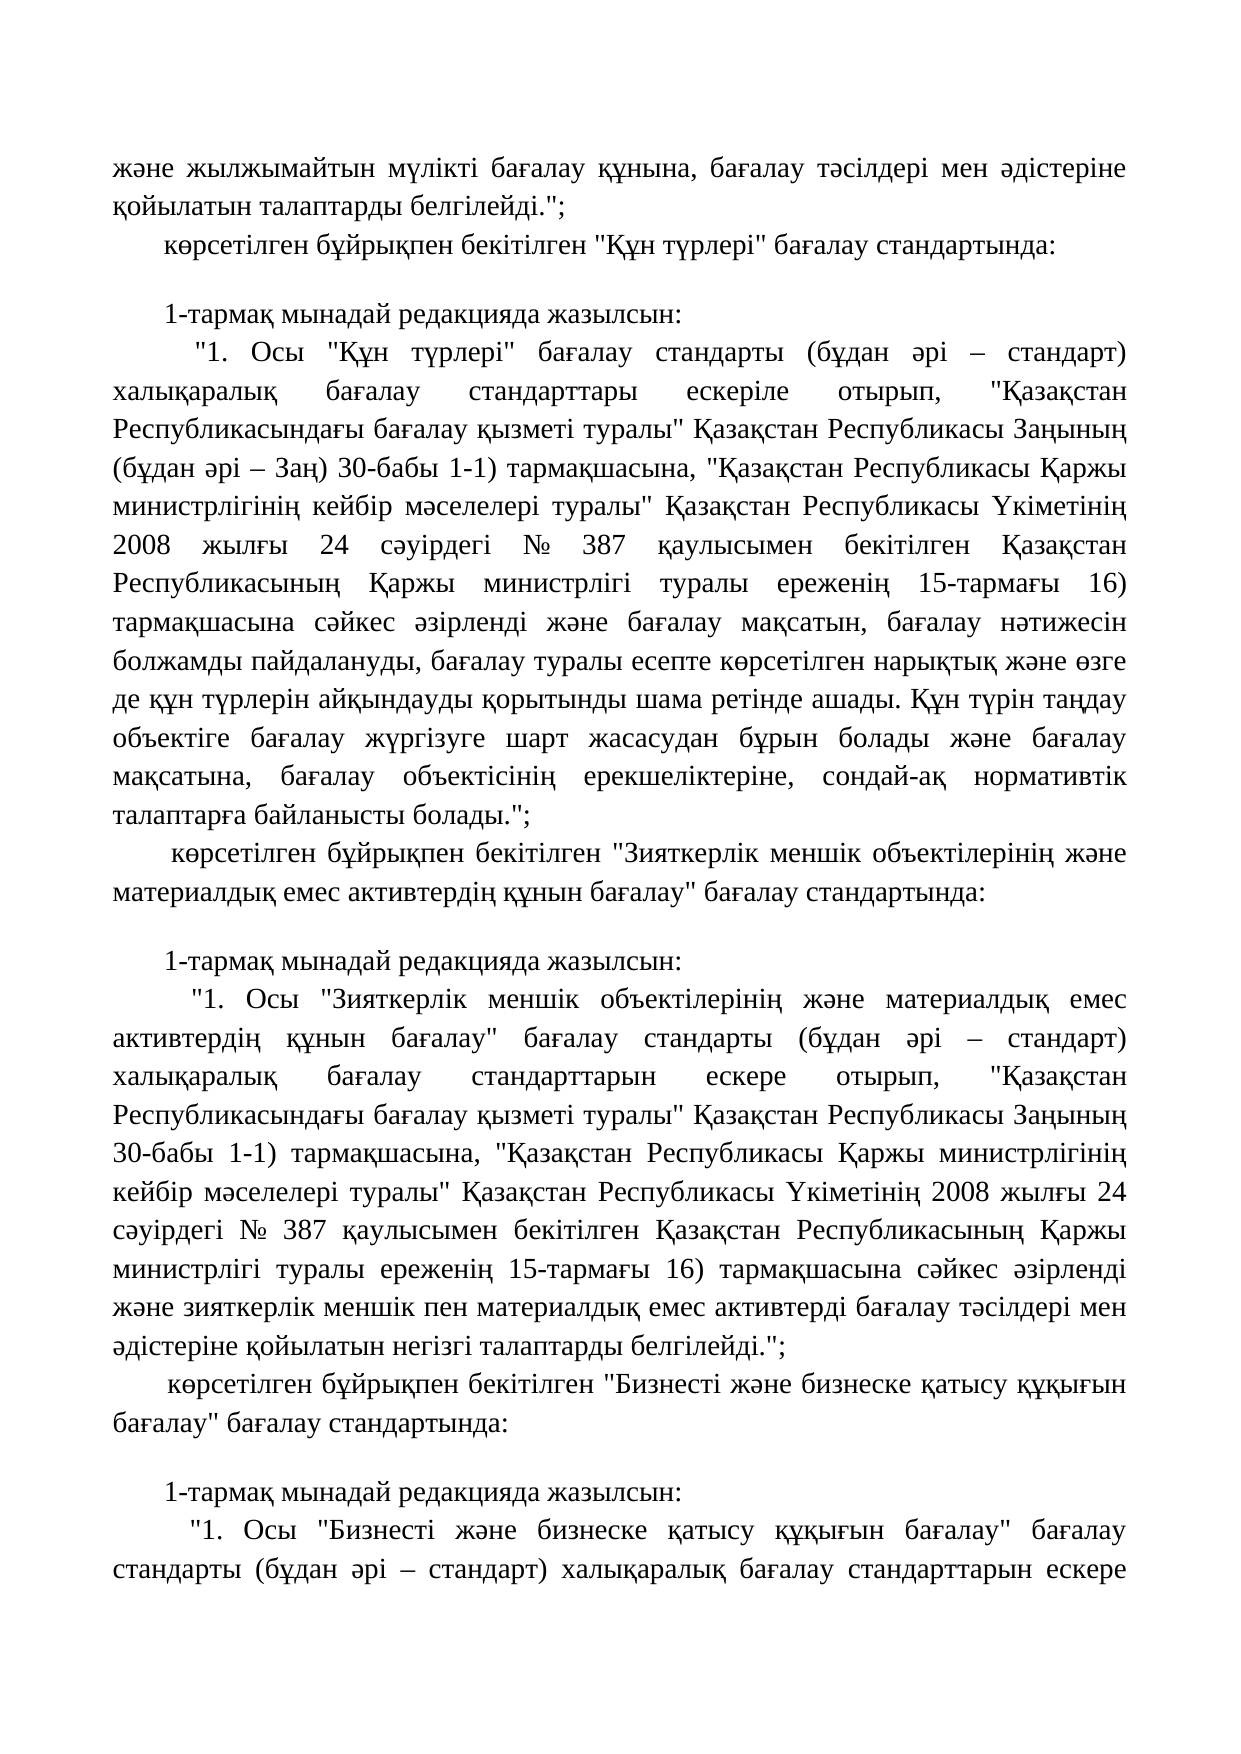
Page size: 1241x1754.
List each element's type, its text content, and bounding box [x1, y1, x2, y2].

text "1. Осы "Құн түрлері" бағалау стандарты (бұдан әрі – стандарт) халықаралық бағалау стандарттары ескеріле отырып, "Қазақстан Республикасындағы бағалау қызметі туралы" Қазақстан Республикасы Заңының (бұдан әрі – Заң) 30-бабы 1-1) тармақшасына, "Қазақстан Республикасы Қаржы министрлігінің кейбір мәселелері туралы" Қазақстан Республикасы Үкіметінің 2008 жылғы 24 сәуірдегі № 387 қаулысымен бекітілген Қазақстан Республикасының Қаржы министрлігі туралы ереженің 15-тармағы 16) тармақшасына сәйкес әзірленді және бағалау мақсатын, бағалау нәтижесін болжамды пайдалануды, бағалау туралы есепте көрсетілген нарықтық және өзге де құн түрлерін айқындауды қорытынды шама ретінде ашады. Құн түрін таңдау объектіге бағалау жүргізуге шарт жасасудан бұрын болады және бағалау мақсатына, бағалау объектісінің ерекшеліктеріне, сондай-ақ нормативтік талаптарға байланысты болады."; [112, 334, 1128, 830]
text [112, 1512, 1128, 1584]
text көрсетілген бұйрықпен бекітілген "Зияткерлiк меншiк объектiлерiнiң және материалдық емес активтердiң құнын бағалау" бағалау стандартында: [112, 835, 1128, 907]
text 1-тармақ мынадай редакцияда жазылсын: [112, 943, 1128, 976]
text 1-тармақ мынадай редакцияда жазылсын: [112, 296, 1128, 329]
text "1. Осы "Зияткерлiк меншiк объектiлерiнiң және материалдық емес активтердiң құнын бағалау" бағалау стандарты (бұдан әрі – стандарт) халықаралық бағалау стандарттарын ескере отырып, "Қазақстан Республикасындағы бағалау қызметі туралы" Қазақстан Республикасы Заңының 30-бабы 1-1) тармақшасына, "Қазақстан Республикасы Қаржы министрлігінің кейбір мәселелері туралы" Қазақстан Республикасы Үкіметінің 2008 жылғы 24 сәуірдегі № 387 қаулысымен бекітілген Қазақстан Республикасының Қаржы министрлігі туралы ереженің 15-тармағы 16) тармақшасына сәйкес әзірленді және зияткерлiк меншiк пен материалдық емес активтердi бағалау тәсілдері мен әдiстерiне қойылатын негізгі талаптарды белгiлейдi."; [112, 981, 1128, 1362]
text көрсетілген бұйрықпен бекітілген "Құн түрлері" бағалау стандартында: [112, 227, 1128, 261]
text 1-тармақ мынадай редакцияда жазылсын: [112, 1474, 1128, 1507]
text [112, 150, 1128, 222]
text көрсетілген бұйрықпен бекітілген "Бизнесті және бизнеске қатысу құқығын бағалау" бағалау стандартында: [112, 1367, 1128, 1439]
